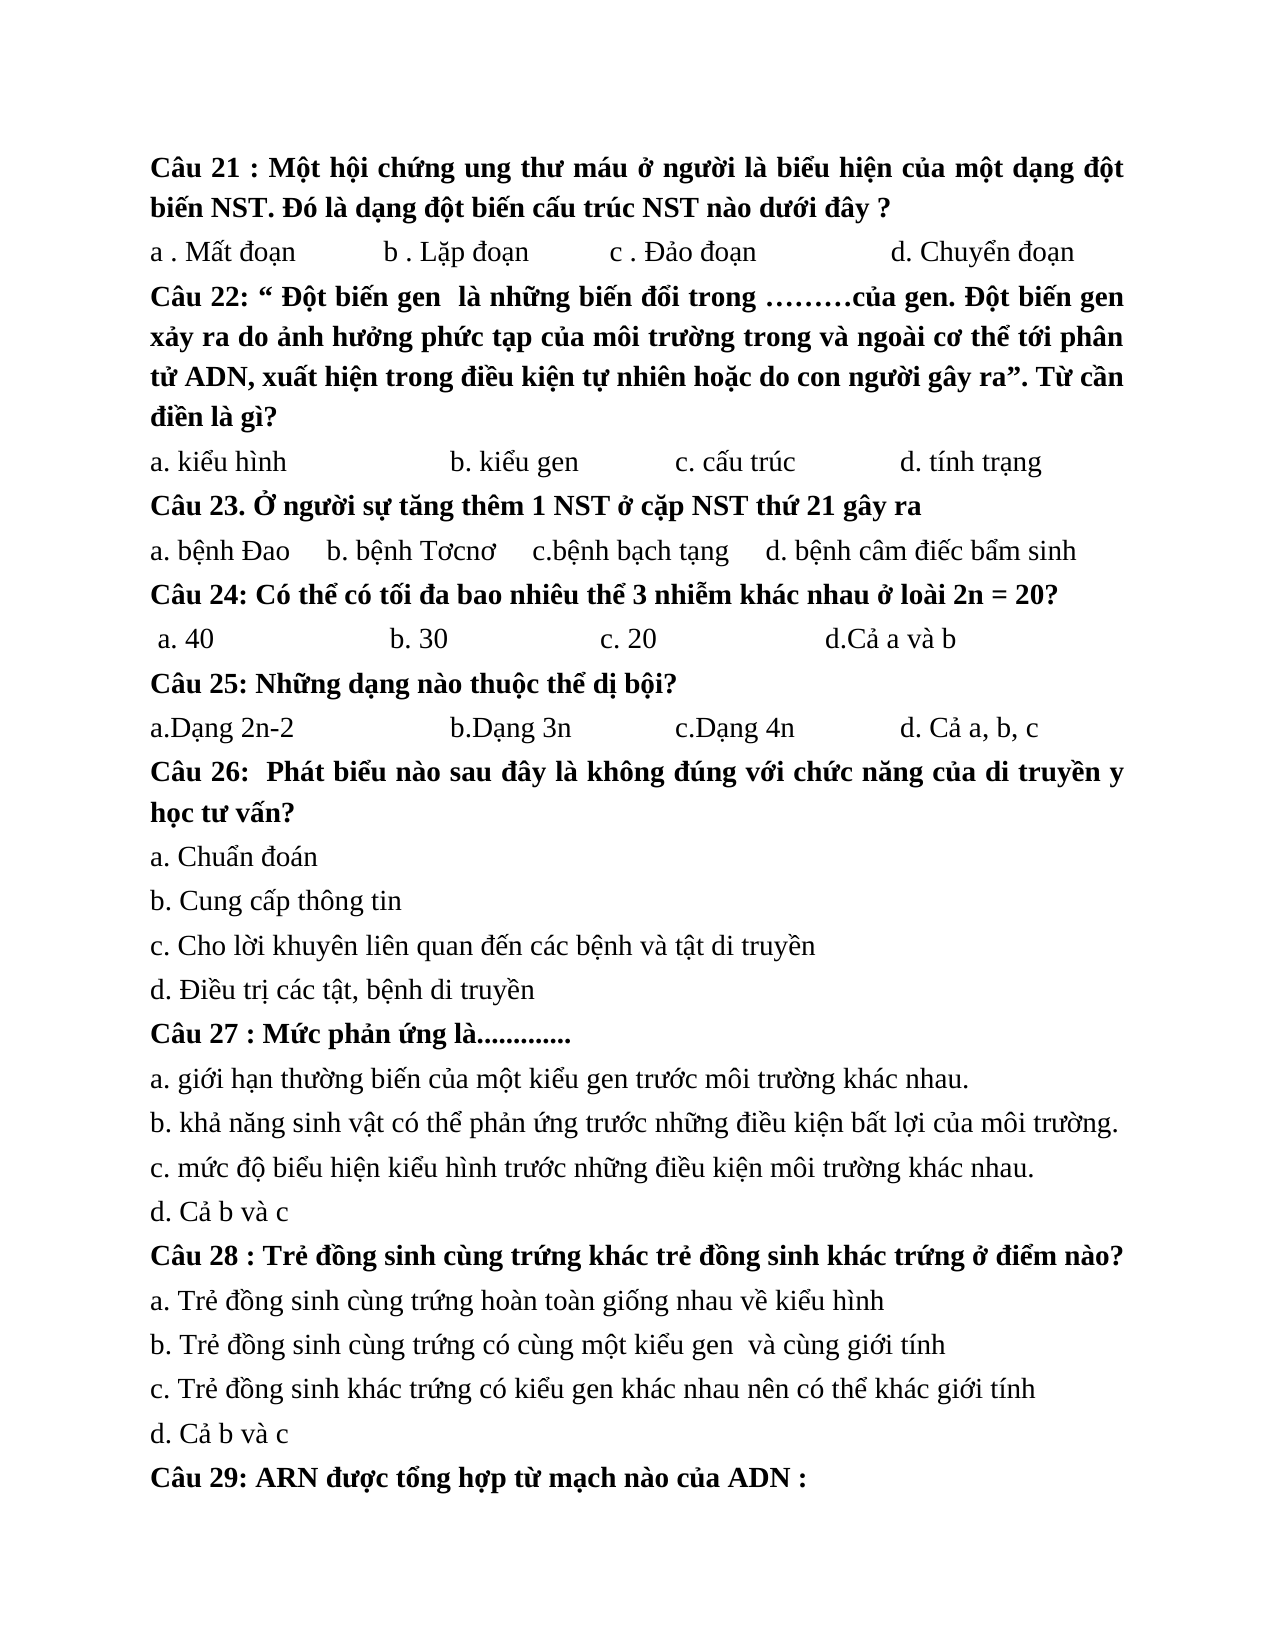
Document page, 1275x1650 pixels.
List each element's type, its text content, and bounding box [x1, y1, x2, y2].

text Câu 21 : Một hội chứng ung thư máu ở người là biểu hiện của một dạng đột biến NST. Đó là dạng đột biến cấu trúc NST nào dưới đây ? [150, 150, 1125, 224]
text b. khả năng sinh vật có thể phản ứng trước những điều kiện bất lợi của môi trường. [150, 1105, 1125, 1139]
text c. Cho lời khuyên liên quan đến các bệnh và tật di truyền [150, 928, 1125, 961]
text a. Trẻ đồng sinh cùng trứng hoàn toàn giống nhau về kiểu hình [150, 1283, 1125, 1316]
text d. Cả b và c [150, 1416, 1125, 1449]
text b. Trẻ đồng sinh cùng trứng có cùng một kiểu gen và cùng giới tính [150, 1327, 1125, 1361]
text a. giới hạn thường biến của một kiểu gen trước môi trường khác nhau. [150, 1061, 1125, 1094]
text Câu 27 : Mức phản ứng là............. [150, 1017, 1125, 1050]
text Câu 23. Ở người sự tăng thêm 1 NST ở cặp NST thứ 21 gây ra [150, 488, 1125, 522]
text a. Chuẩn đoán [150, 839, 1125, 873]
text c. Trẻ đồng sinh khác trứng có kiểu gen khác nhau nên có thể khác giới tính [150, 1372, 1125, 1405]
text a.Dạng 2n-2 b.Dạng 3n c.Dạng 4n d. Cả a, b, c [150, 710, 1125, 744]
text a . Mất đoạn b . Lặp đoạn c . Đảo đoạn d. Chuyển đoạn [150, 234, 1125, 268]
text Câu 22: “ Đột biến gen là những biến đổi trong ………của gen. Đột biến gen xảy ra do ảnh hưởng phức tạp của môi trường trong và ngoài cơ thể tới phân tử ADN, xuất hiện trong điều kiện tự nhiên hoặc do con người gây ra”. Từ cần điền là gì? [150, 279, 1125, 433]
text Câu 28 : Trẻ đồng sinh cùng trứng khác trẻ đồng sinh khác trứng ở điểm nào? [150, 1238, 1125, 1272]
text Câu 25: Những dạng nào thuộc thể dị bội? [150, 666, 1125, 699]
text a. bệnh Đao b. bệnh Tơcnơ c.bệnh bạch tạng d. bệnh câm điếc bẩm sinh [150, 533, 1125, 566]
text b. Cung cấp thông tin [150, 883, 1125, 917]
text Câu 24: Có thể có tối đa bao nhiêu thể 3 nhiễm khác nhau ở loài 2n = 20? [150, 577, 1125, 611]
text c. mức độ biểu hiện kiểu hình trước những điều kiện môi trường khác nhau. [150, 1150, 1125, 1183]
text d. Điều trị các tật, bệnh di truyền [150, 972, 1125, 1006]
text Câu 29: ARN được tổng hợp từ mạch nào của ADN : [150, 1460, 1125, 1494]
text Câu 26: Phát biểu nào sau đây là không đúng với chức năng của di truyền y học tư vấn? [150, 754, 1125, 828]
text a. 40 b. 30 c. 20 d.Cả a và b [150, 621, 1125, 655]
text d. Cả b và c [150, 1194, 1125, 1228]
text a. kiểu hình b. kiểu gen c. cấu trúc d. tính trạng [150, 444, 1125, 477]
